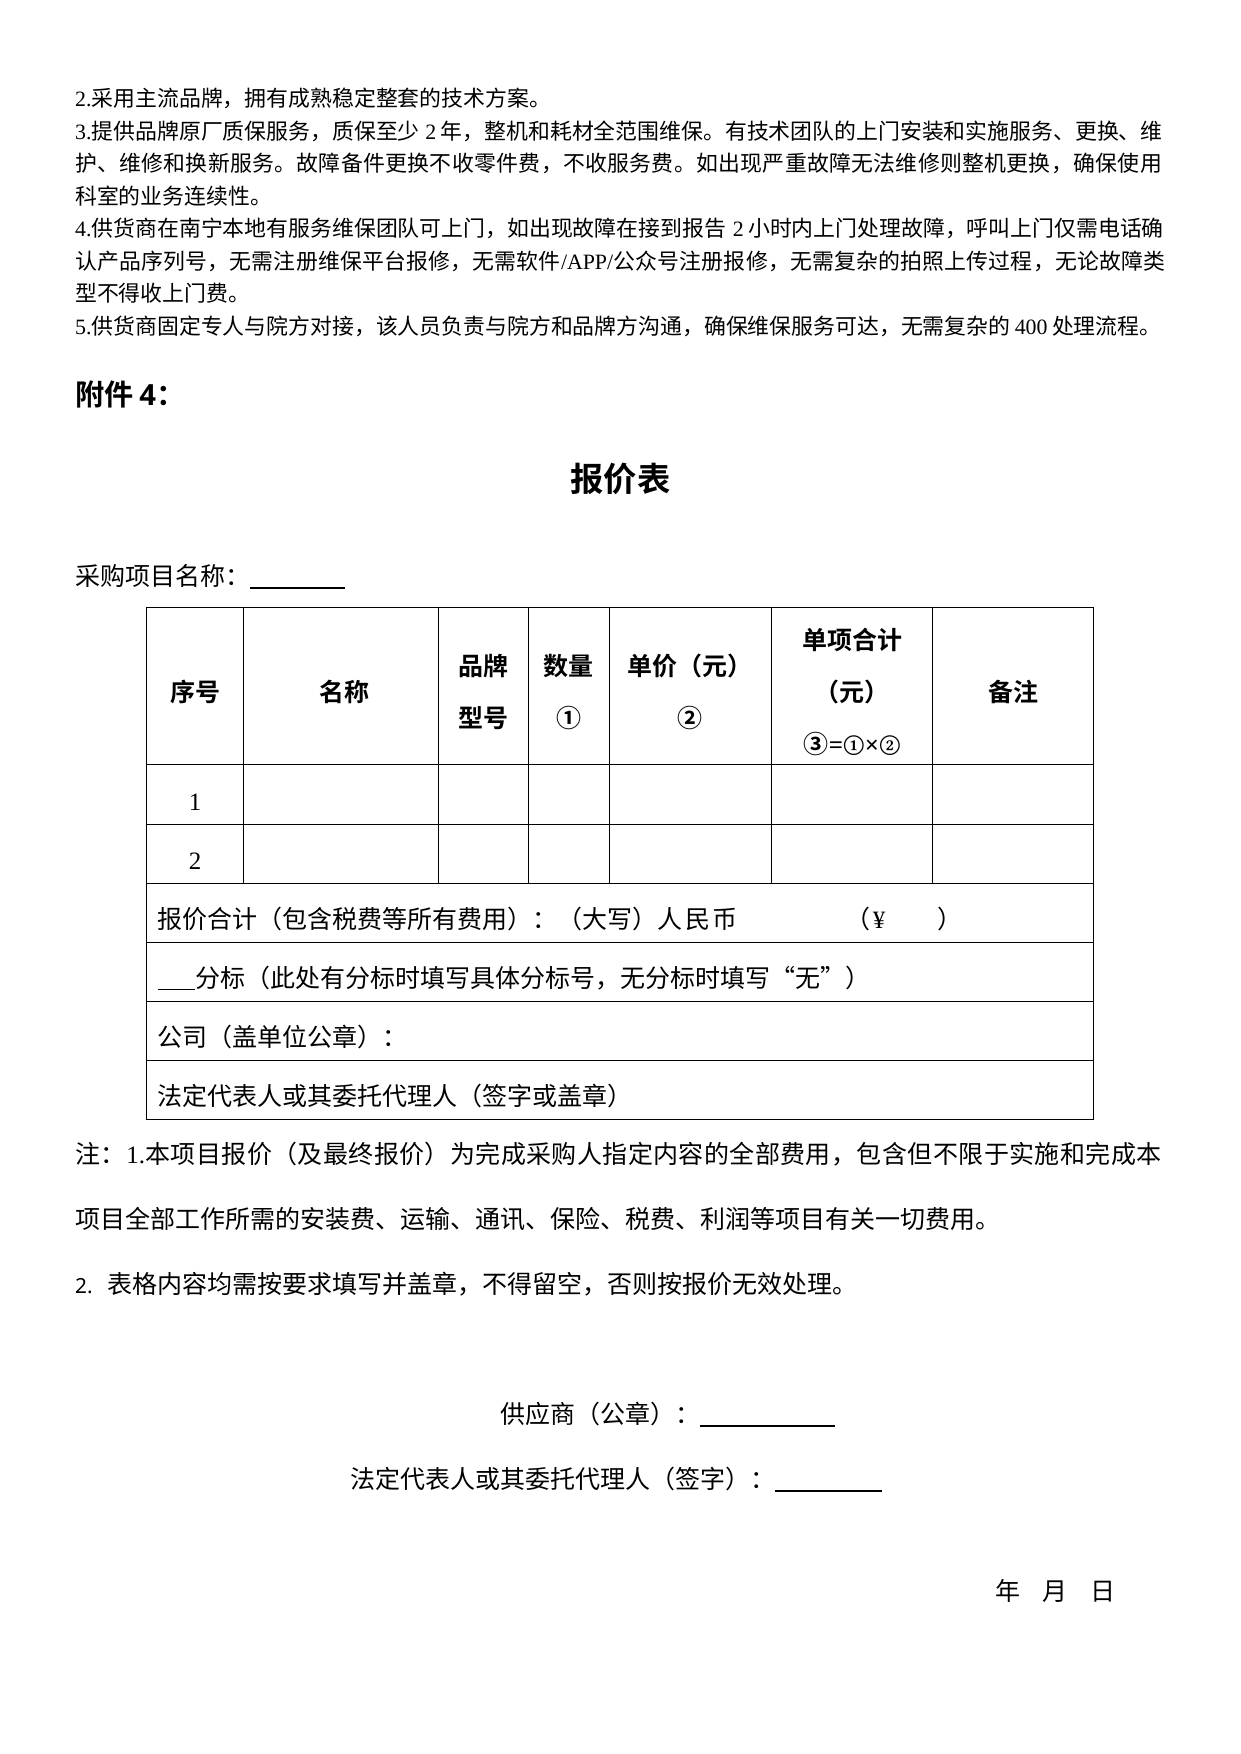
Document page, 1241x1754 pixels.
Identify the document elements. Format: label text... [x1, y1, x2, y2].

table_header 备注 [933, 608, 1093, 764]
table_cell 报价合计（包含税费等所有费用）：（大写）人民币 （¥ ） [147, 884, 1093, 942]
table_cell [933, 825, 1093, 882]
text 供应商（公章）： [75, 1380, 1165, 1445]
table_cell 公司（盖单位公章）： [147, 1002, 1093, 1060]
table_header 品牌型号 [439, 608, 528, 764]
table_cell [933, 765, 1093, 823]
table_cell 分标（此处有分标时填写具体分标号，无分标时填写“无”） [147, 943, 1093, 1001]
table_cell [610, 765, 771, 823]
text 3.提供品牌原厂质保服务，质保至少2年，整机和耗材全范围维保。有技术团队的上门安装和实施服务、更换、维护、维修和换新服务。故障备件更换不收零件费，不收服务费。如出现严重故障无法维修则整机更换，确保使用科室的业务连续性。 [75, 113, 1165, 211]
text 年 月 日 [75, 1558, 1115, 1611]
text 采购项目名称： [75, 542, 1165, 607]
text 2.采用主流品牌，拥有成熟稳定整套的技术方案。 [75, 81, 1165, 113]
table_cell [772, 765, 932, 823]
text 5.供货商固定专人与院方对接，该人员负责与院方和品牌方沟通，确保维保服务可达，无需复杂的400处理流程。 [75, 308, 1165, 341]
table_cell [244, 825, 438, 882]
table_cell [529, 825, 609, 882]
table_header 名称 [244, 608, 438, 764]
table_header 数量① [529, 608, 609, 764]
table_cell [244, 765, 438, 823]
text 附件4： [75, 371, 1165, 414]
text 报价表 [75, 444, 1165, 509]
table_cell [439, 825, 528, 882]
table_cell [529, 765, 609, 823]
table_cell 1 [147, 765, 243, 823]
table_header 单项合计（元）③=①×② [772, 608, 932, 764]
text 注：1.本项目报价（及最终报价）为完成采购人指定内容的全部费用，包含但不限于实施和完成本项目全部工作所需的安装费、运输、通讯、保险、税费、利润等项目有关一切费用。 [75, 1120, 1165, 1250]
table_cell 2 [147, 825, 243, 882]
table_cell [772, 825, 932, 882]
table_header 单价（元）② [610, 608, 771, 764]
text 4.供货商在南宁本地有服务维保团队可上门，如出现故障在接到报告2小时内上门处理故障，呼叫上门仅需电话确认产品序列号，无需注册维保平台报修，无需软件/APP/公众号注册报修，无需复杂的拍照上传过程，无论故障类型不得收上门费。 [75, 211, 1165, 308]
table_cell [439, 765, 528, 823]
list 表格内容均需按要求填写并盖章，不得留空，否则按报价无效处理。 [75, 1250, 1165, 1315]
text 法定代表人或其委托代理人（签字）： [75, 1445, 1165, 1510]
table_cell 法定代表人或其委托代理人（签字或盖章） [147, 1061, 1093, 1119]
table_cell [610, 825, 771, 882]
table_header 序号 [147, 608, 243, 764]
